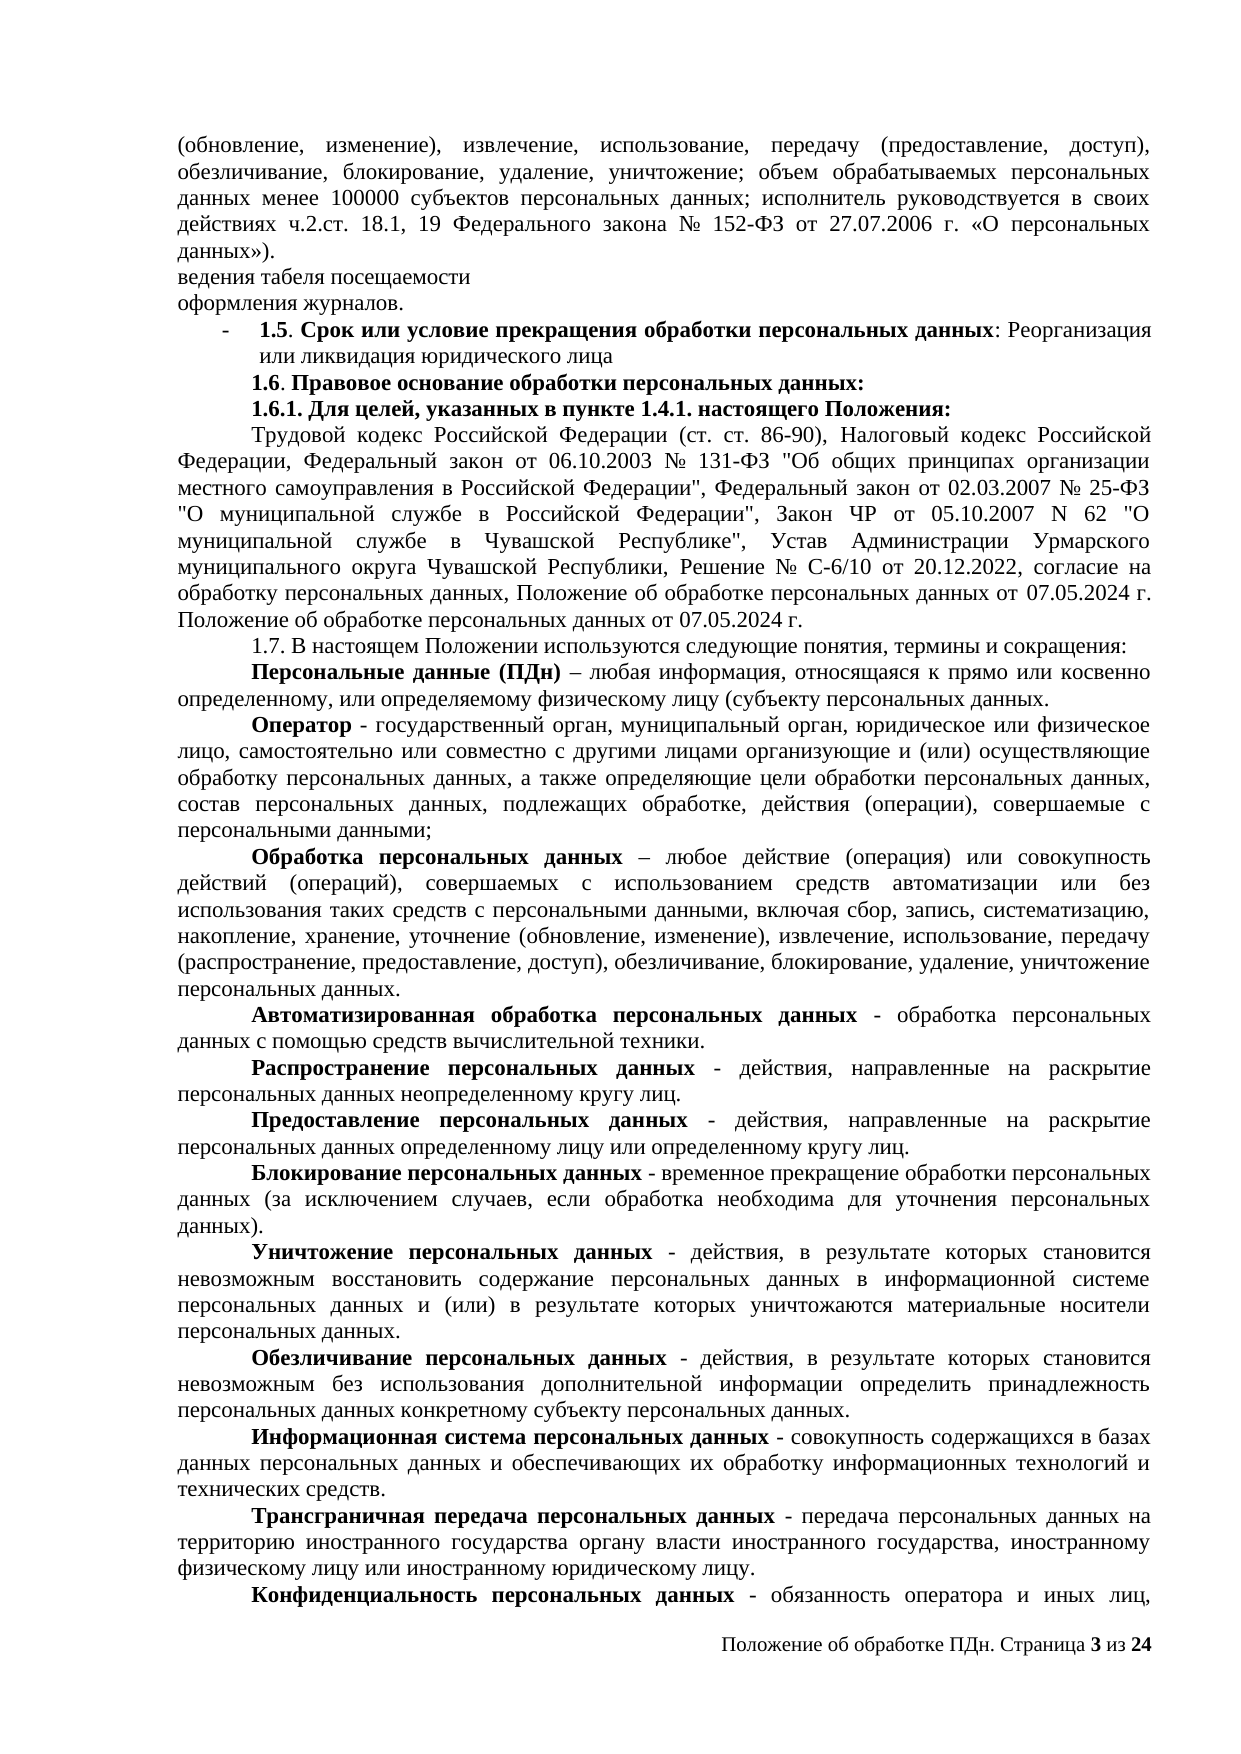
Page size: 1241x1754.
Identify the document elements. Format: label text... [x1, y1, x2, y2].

text Обработка персональных данных – любое действие (операция) или совокупность действий (операций), совершаемых с использованием средств автоматизации или без использования таких средств с персональными данными, включая сбор, запись, систематизацию, накопление, хранение, уточнение (обновление, изменение), извлечение, использование, передачу (распространение, предоставление, доступ), обезличивание, блокирование, удаление, уничтожение персональных данных. [177, 843, 1152, 1001]
text 1.6. Правовое основание обработки персональных данных: [177, 368, 1152, 395]
list 1.5. Срок или условие прекращения обработки персональных данных: Реорганизация или ликвидация юридического лица [222, 316, 1152, 368]
text Персональные данные (ПДн) – любая информация, относящаяся к прямо или косвенно определенному, или определяемому физическому лицу (субъекту персональных данных. [177, 658, 1152, 711]
text 1.6.1. Для целей, указанных в пункте 1.4.1. настоящего Положения: [177, 395, 1152, 421]
text Распространение персональных данных - действия, направленные на раскрытие персональных данных неопределенному кругу лиц. [177, 1054, 1152, 1106]
text Оператор - государственный орган, муниципальный орган, юридическое или физическое лицо, самостоятельно или совместно с другими лицами организующие и (или) осуществляющие обработку персональных данных, а также определяющие цели обработки персональных данных, состав персональных данных, подлежащих обработке, действия (операции), совершаемые с персональными данными; [177, 711, 1152, 843]
text ведения табеля посещаемости [177, 263, 1152, 289]
text Трудовой кодекс Российской Федерации (ст. ст. 86-90), Налоговый кодекс Российской Федерации, Федеральный закон от 06.10.2003 № 131-ФЗ "Об общих принципах организации местного самоуправления в Российской Федерации", Федеральный закон от 02.03.2007 № 25-ФЗ "О муниципальной службе в Российской Федерации", Закон ЧР от 05.10.2007 N 62 "О муниципальной службе в Чувашской Республике", Устав Администрации Урмарского муниципального округа Чувашской Республики, Решение № С-6/10 от 20.12.2022, согласие на обработку персональных данных, Положение об обработке персональных данных от 07.05.2024 г. Положение об обработке персональных данных от 07.05.2024 г. [177, 421, 1152, 632]
text Автоматизированная обработка персональных данных - обработка персональных данных с помощью средств вычислительной техники. [177, 1001, 1152, 1054]
text оформления журналов. [177, 289, 1152, 316]
text Информационная система персональных данных - совокупность содержащихся в базах данных персональных данных и обеспечивающих их обработку информационных технологий и технических средств. [177, 1423, 1152, 1502]
text 1.7. В настоящем Положении используются следующие понятия, термины и сокращения: [177, 632, 1152, 658]
text Предоставление персональных данных - действия, направленные на раскрытие персональных данных определенному лицу или определенному кругу лиц. [177, 1106, 1152, 1159]
text Трансграничная передача персональных данных - передача персональных данных на территорию иностранного государства органу власти иностранного государства, иностранному физическому лицу или иностранному юридическому лицу. [177, 1502, 1152, 1581]
text Обезличивание персональных данных - действия, в результате которых становится невозможным без использования дополнительной информации определить принадлежность персональных данных конкретному субъекту персональных данных. [177, 1344, 1152, 1423]
text Уничтожение персональных данных - действия, в результате которых становится невозможным восстановить содержание персональных данных в информационной системе персональных данных и (или) в результате которых уничтожаются материальные носители персональных данных. [177, 1238, 1152, 1344]
text Блокирование персональных данных - временное прекращение обработки персональных данных (за исключением случаев, если обработка необходима для уточнения персональных данных). [177, 1159, 1152, 1238]
